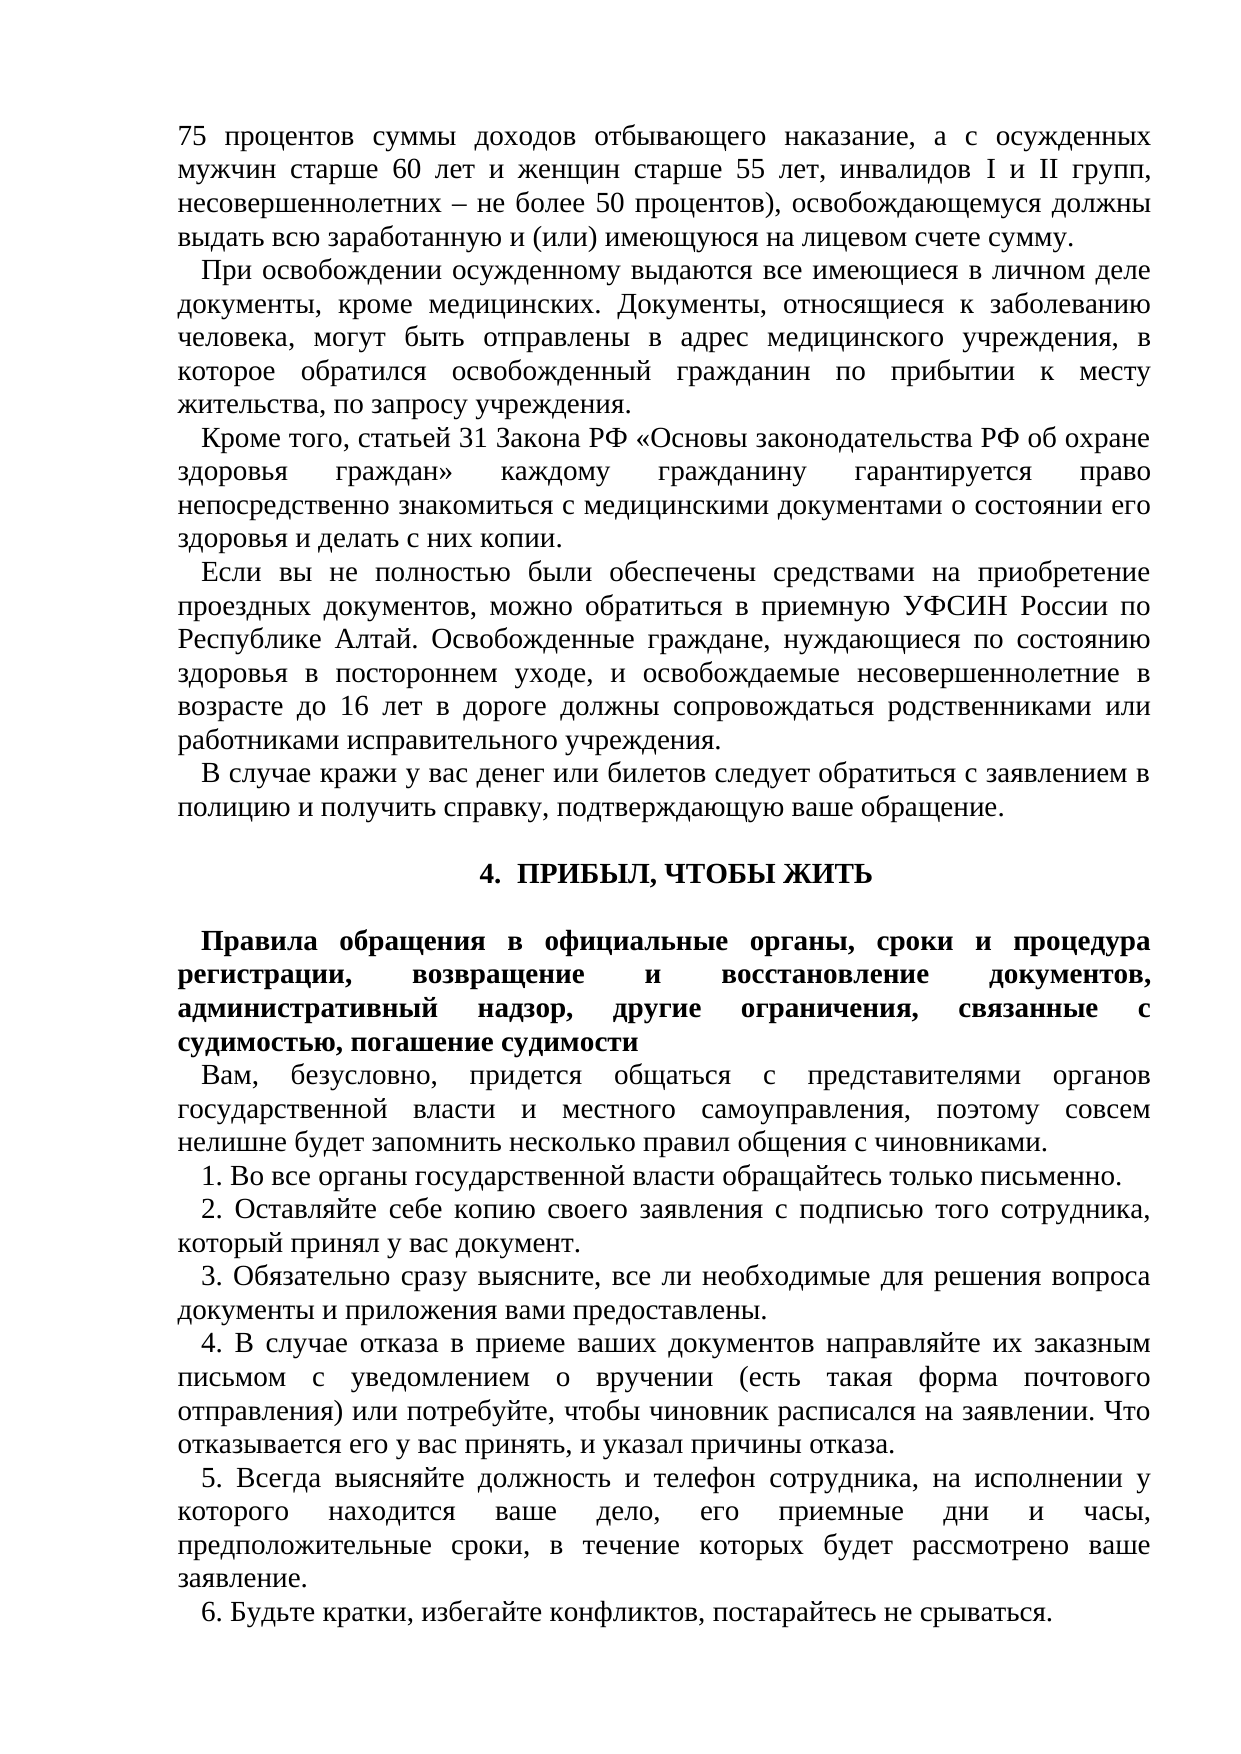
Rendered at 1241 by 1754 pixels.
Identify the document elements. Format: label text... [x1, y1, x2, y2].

text 4. В случае отказа в приеме ваших документов направляйте их заказным письмом с уведомлением о вручении (есть такая форма почтового отправления) или потребуйте, чтобы чиновник расписался на заявлении. Что отказывается его у вас принять, и указал причины отказа. [177, 1326, 1152, 1460]
text 6. Будьте кратки, избегайте конфликтов, постарайтесь не срываться. [177, 1594, 1152, 1627]
text Кроме того, статьей 31 Закона РФ «Основы законодательства РФ об охране здоровья граждан» каждому гражданину гарантируется право непосредственно знакомиться с медицинскими документами о состоянии его здоровья и делать с них копии. [177, 420, 1152, 554]
text 2. Оставляйте себе копию своего заявления с подписью того сотрудника, который принял у вас документ. [177, 1191, 1152, 1258]
text В случае кражи у вас денег или билетов следует обратиться с заявлением в полицию и получить справку, подтверждающую ваше обращение. [177, 755, 1152, 822]
text 3. Обязательно сразу выясните, все ли необходимые для решения вопроса документы и приложения вами предоставлены. [177, 1258, 1152, 1326]
text Если вы не полностью были обеспечены средствами на приобретение проездных документов, можно обратиться в приемную УФСИН России по Республике Алтай. Освобожденные граждане, нуждающиеся по состоянию здоровья в постороннем уходе, и освобождаемые несовершеннолетние в возрасте до 16 лет в дороге должны сопровождаться родственниками или работниками исправительного учреждения. [177, 554, 1152, 755]
text Правила обращения в официальные органы, сроки и процедура регистрации, возвращение и восстановление документов, административный надзор, другие ограничения, связанные с судимостью, погашение судимости [177, 923, 1152, 1057]
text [177, 118, 1152, 252]
text При освобождении осужденному выдаются все имеющиеся в личном деле документы, кроме медицинских. Документы, относящиеся к заболеванию человека, могут быть отправлены в адрес медицинского учреждения, в которое обратился освобожденный гражданин по прибытии к месту жительства, по запросу учреждения. [177, 252, 1152, 420]
text 1. Во все органы государственной власти обращайтесь только письменно. [177, 1158, 1152, 1191]
text 5. Всегда выясняйте должность и телефон сотрудника, на исполнении у которого находится ваше дело, его приемные дни и часы, предположительные сроки, в течение которых будет рассмотрено ваше заявление. [177, 1460, 1152, 1594]
text Вам, безусловно, придется общаться с представителями органов государственной власти и местного самоуправления, поэтому совсем нелишне будет запомнить несколько правил общения с чиновниками. [177, 1057, 1152, 1158]
list ПРИБЫЛ, ЧТОБЫ ЖИТЬ [201, 856, 1152, 889]
